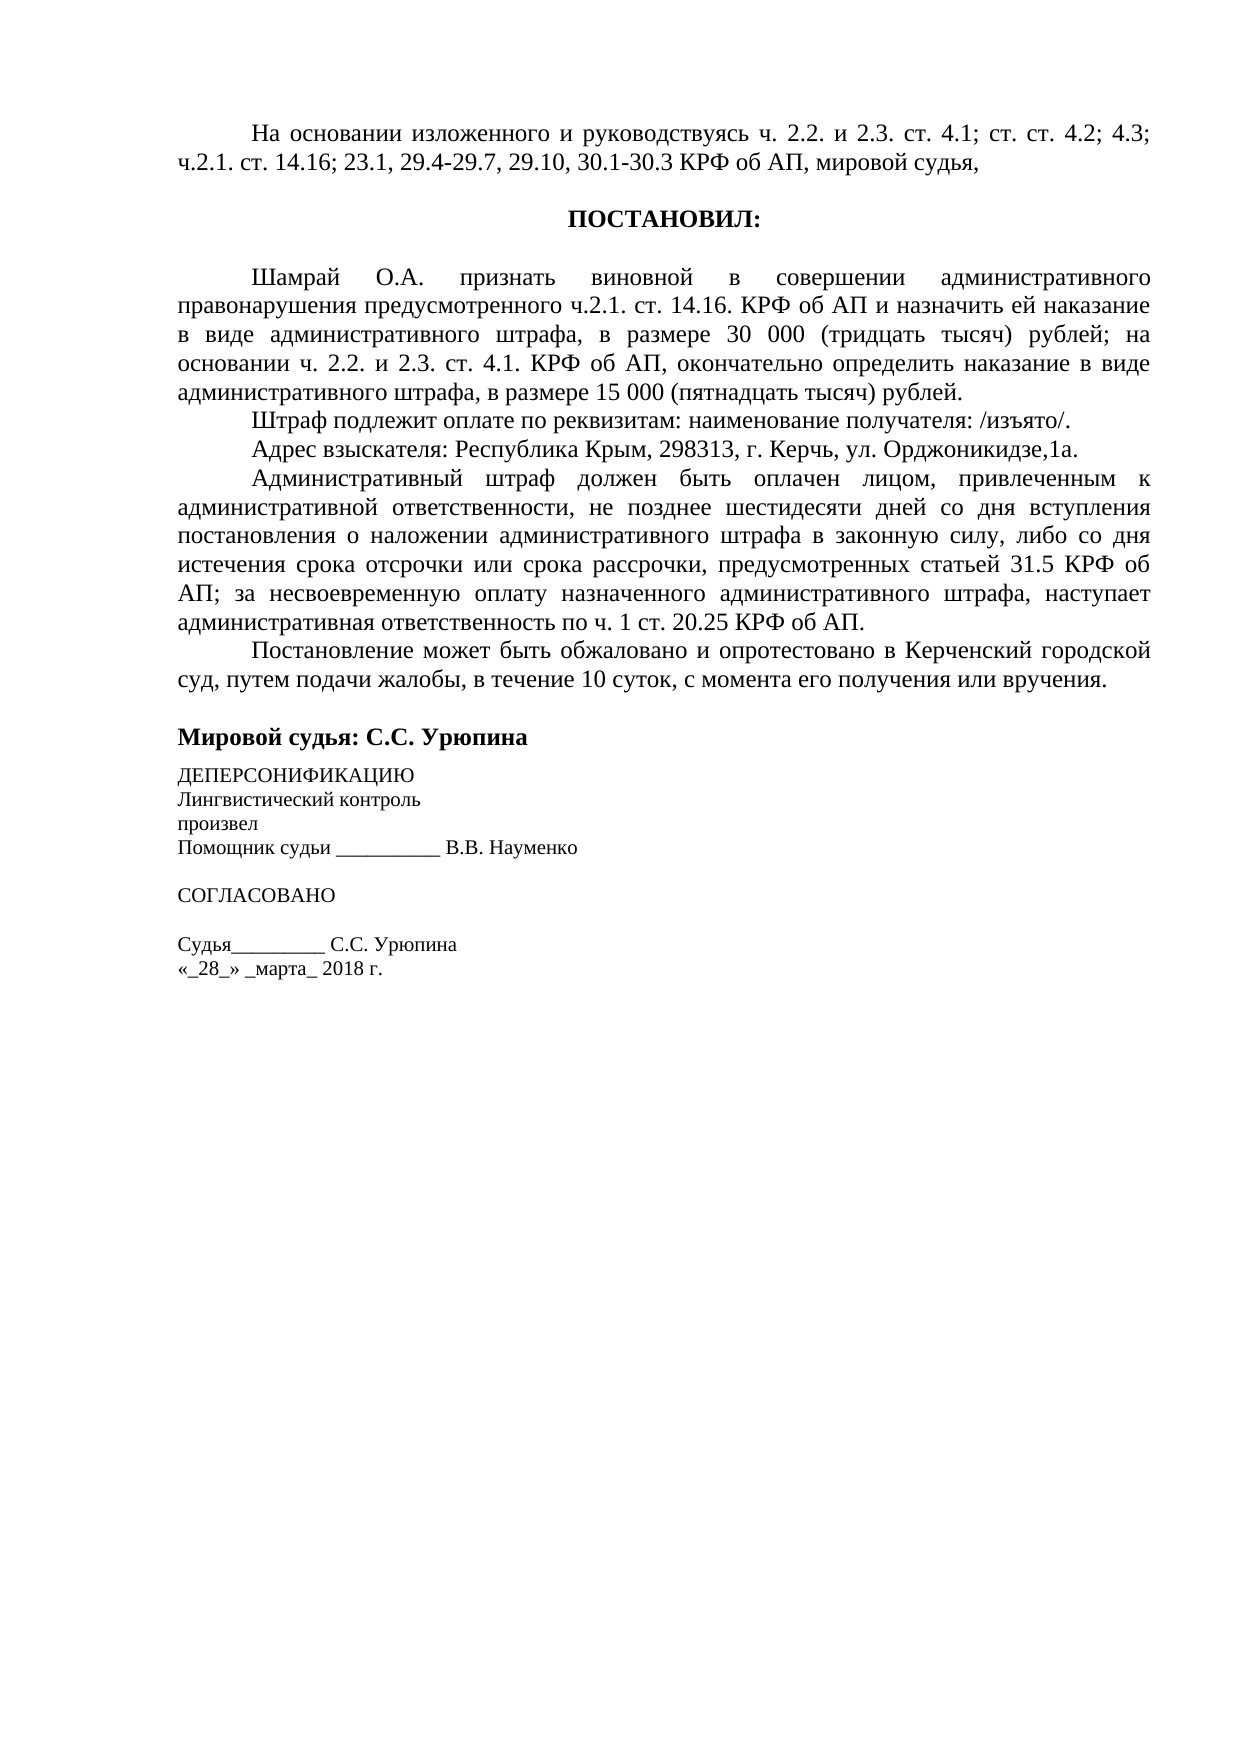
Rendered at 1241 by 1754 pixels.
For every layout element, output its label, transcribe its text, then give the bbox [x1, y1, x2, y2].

text Судья_________ С.С. Урюпина [177, 932, 1152, 956]
text Шамрай О.А. признать виновной в совершении административного правонарушения предусмотренного ч.2.1. ст. 14.16. КРФ об АП и назначить ей наказание в виде административного штрафа, в размере 30 000 (тридцать тысяч) рублей; на основании ч. 2.2. и 2.3. ст. 4.1. КРФ об АП, окончательно определить наказание в виде административного штрафа, в размере 15 000 (пятнадцать тысяч) рублей. [177, 262, 1152, 406]
text Административный штраф должен быть оплачен лицом, привлеченным к административной ответственности, не позднее шестидесяти дней со дня вступления постановления о наложении административного штрафа в законную силу, либо со дня истечения срока отсрочки или срока рассрочки, предусмотренных статьей 31.5 КРФ об АП; за несвоевременную оплату назначенного административного штрафа, наступает административная ответственность по ч. 1 ст. 20.25 КРФ об АП. [177, 463, 1152, 636]
text произвел [177, 811, 1152, 835]
text Штраф подлежит оплате по реквизитам: наименование получателя: /изъято/. [177, 406, 1152, 434]
text Лингвистический контроль [177, 787, 1152, 811]
text Мировой судья: С.С. Урюпина [177, 722, 1152, 751]
text ПОСТАНОВИЛ: [177, 204, 1152, 233]
text «_28_» _марта_ 2018 г. [177, 956, 1152, 980]
text ДЕПЕРСОНИФИКАЦИЮ [177, 763, 1152, 787]
text Постановление может быть обжаловано и опротестовано в Керченский городской суд, путем подачи жалобы, в течение 10 суток, с момента его получения или вручения. [177, 636, 1152, 693]
text На основании изложенного и руководствуясь ч. 2.2. и 2.3. ст. 4.1; ст. ст. 4.2; 4.3; ч.2.1. ст. 14.16; 23.1, 29.4-29.7, 29.10, 30.1-30.3 КРФ об АП, мировой судья, [177, 118, 1152, 176]
text Помощник судьи __________ В.В. Науменко [177, 835, 1152, 859]
text СОГЛАСОВАНО [177, 883, 1152, 907]
text Адрес взыскателя: Республика Крым, 298313, г. Керчь, ул. Орджоникидзе,1а. [177, 434, 1152, 463]
